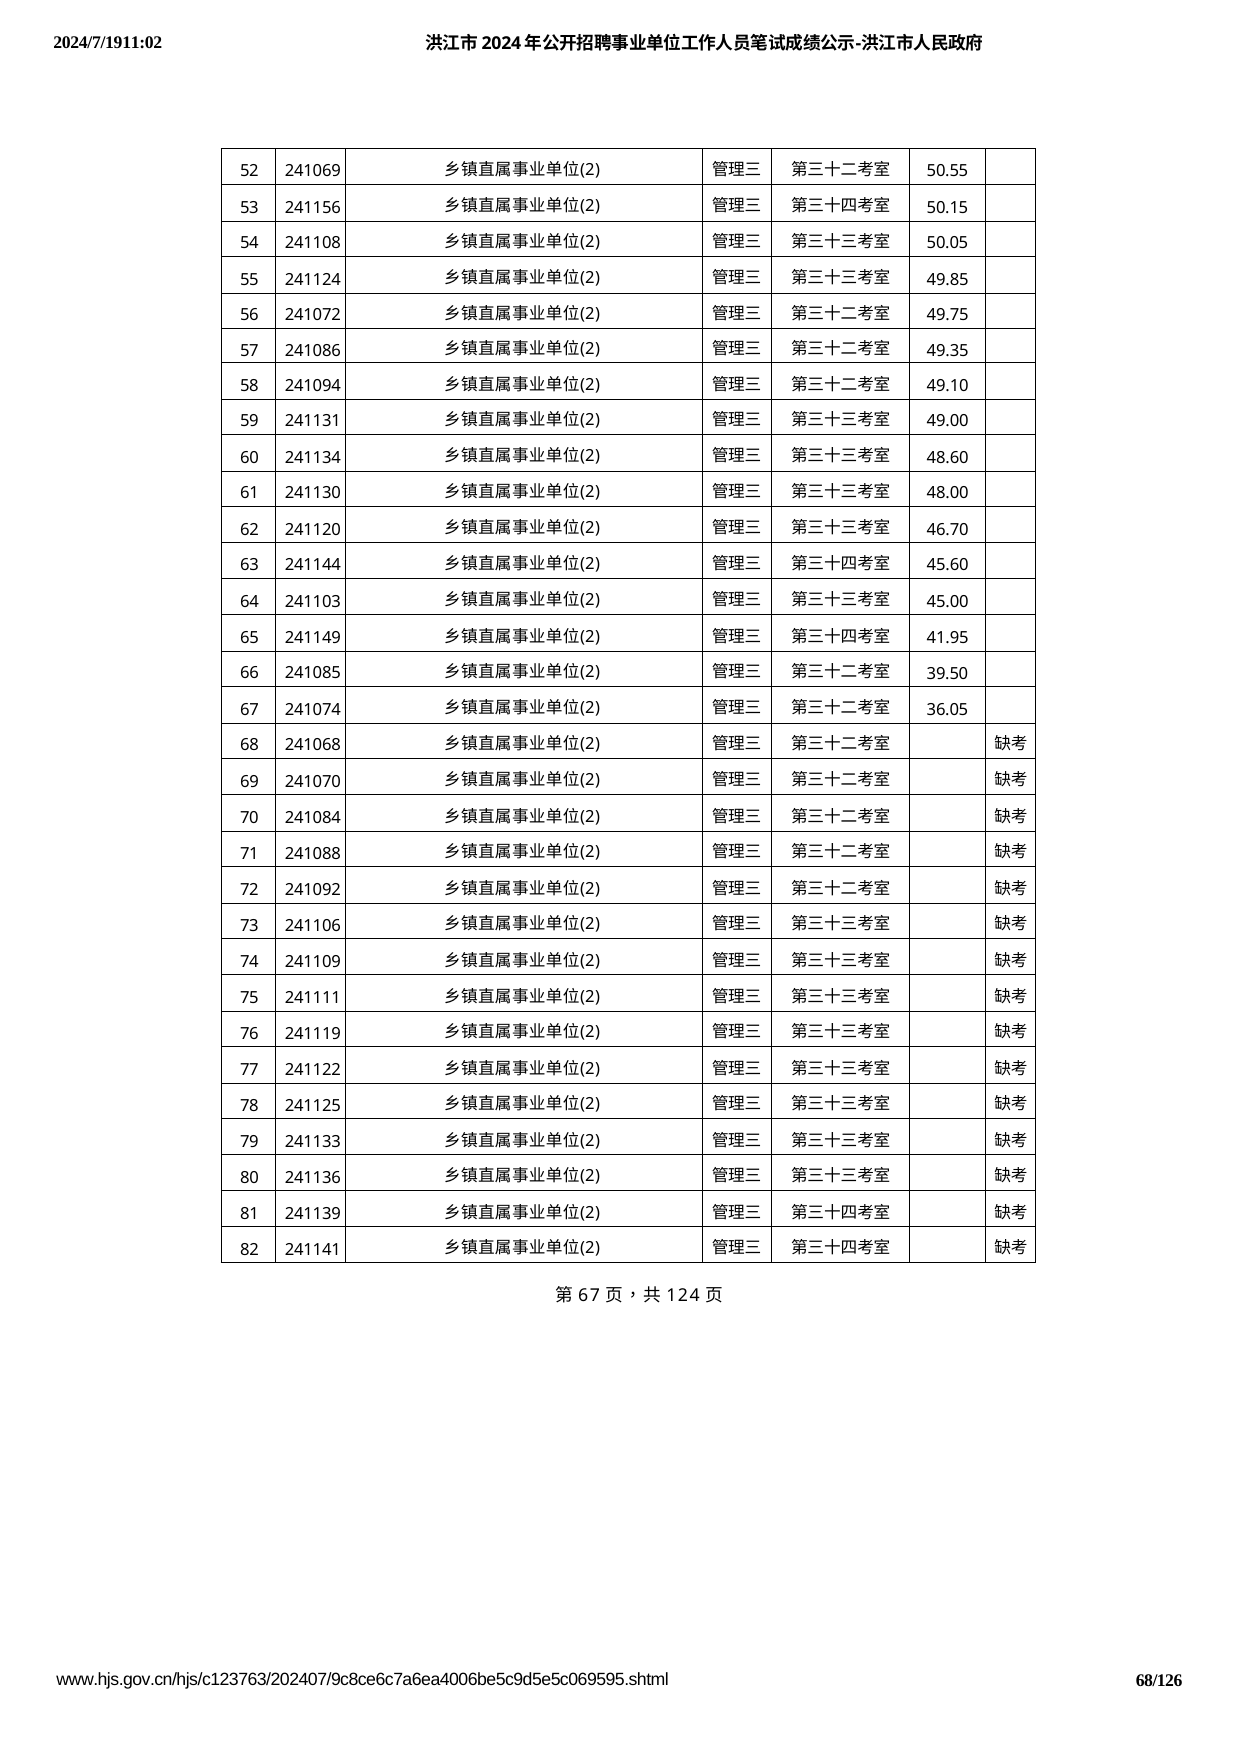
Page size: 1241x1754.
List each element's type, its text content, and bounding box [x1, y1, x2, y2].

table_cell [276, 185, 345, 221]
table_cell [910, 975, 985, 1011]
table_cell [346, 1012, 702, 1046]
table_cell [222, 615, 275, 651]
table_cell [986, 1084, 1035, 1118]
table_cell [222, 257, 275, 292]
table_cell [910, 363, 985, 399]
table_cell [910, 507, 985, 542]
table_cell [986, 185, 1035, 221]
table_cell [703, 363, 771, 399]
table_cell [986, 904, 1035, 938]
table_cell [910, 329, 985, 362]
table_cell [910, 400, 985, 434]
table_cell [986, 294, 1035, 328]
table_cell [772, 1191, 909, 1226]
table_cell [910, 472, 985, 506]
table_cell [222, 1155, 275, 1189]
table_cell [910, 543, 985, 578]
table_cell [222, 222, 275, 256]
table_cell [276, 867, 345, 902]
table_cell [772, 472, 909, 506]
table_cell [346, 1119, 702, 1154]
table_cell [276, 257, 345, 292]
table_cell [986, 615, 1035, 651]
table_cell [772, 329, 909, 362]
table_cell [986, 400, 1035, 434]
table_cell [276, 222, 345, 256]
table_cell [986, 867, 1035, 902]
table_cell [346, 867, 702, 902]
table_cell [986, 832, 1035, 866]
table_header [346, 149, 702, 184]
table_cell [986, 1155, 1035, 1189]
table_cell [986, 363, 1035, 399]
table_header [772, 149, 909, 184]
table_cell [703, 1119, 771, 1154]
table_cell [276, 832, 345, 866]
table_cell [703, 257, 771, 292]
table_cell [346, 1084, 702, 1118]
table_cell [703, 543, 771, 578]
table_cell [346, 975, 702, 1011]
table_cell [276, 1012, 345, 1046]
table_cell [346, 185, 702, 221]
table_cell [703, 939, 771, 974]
text www.hjs.gov.cn/hjs/c123763/202407/9c8ce6c7a6ea4006be5c9d5e5c069595.shtml 68/126 [53, 1669, 1182, 1694]
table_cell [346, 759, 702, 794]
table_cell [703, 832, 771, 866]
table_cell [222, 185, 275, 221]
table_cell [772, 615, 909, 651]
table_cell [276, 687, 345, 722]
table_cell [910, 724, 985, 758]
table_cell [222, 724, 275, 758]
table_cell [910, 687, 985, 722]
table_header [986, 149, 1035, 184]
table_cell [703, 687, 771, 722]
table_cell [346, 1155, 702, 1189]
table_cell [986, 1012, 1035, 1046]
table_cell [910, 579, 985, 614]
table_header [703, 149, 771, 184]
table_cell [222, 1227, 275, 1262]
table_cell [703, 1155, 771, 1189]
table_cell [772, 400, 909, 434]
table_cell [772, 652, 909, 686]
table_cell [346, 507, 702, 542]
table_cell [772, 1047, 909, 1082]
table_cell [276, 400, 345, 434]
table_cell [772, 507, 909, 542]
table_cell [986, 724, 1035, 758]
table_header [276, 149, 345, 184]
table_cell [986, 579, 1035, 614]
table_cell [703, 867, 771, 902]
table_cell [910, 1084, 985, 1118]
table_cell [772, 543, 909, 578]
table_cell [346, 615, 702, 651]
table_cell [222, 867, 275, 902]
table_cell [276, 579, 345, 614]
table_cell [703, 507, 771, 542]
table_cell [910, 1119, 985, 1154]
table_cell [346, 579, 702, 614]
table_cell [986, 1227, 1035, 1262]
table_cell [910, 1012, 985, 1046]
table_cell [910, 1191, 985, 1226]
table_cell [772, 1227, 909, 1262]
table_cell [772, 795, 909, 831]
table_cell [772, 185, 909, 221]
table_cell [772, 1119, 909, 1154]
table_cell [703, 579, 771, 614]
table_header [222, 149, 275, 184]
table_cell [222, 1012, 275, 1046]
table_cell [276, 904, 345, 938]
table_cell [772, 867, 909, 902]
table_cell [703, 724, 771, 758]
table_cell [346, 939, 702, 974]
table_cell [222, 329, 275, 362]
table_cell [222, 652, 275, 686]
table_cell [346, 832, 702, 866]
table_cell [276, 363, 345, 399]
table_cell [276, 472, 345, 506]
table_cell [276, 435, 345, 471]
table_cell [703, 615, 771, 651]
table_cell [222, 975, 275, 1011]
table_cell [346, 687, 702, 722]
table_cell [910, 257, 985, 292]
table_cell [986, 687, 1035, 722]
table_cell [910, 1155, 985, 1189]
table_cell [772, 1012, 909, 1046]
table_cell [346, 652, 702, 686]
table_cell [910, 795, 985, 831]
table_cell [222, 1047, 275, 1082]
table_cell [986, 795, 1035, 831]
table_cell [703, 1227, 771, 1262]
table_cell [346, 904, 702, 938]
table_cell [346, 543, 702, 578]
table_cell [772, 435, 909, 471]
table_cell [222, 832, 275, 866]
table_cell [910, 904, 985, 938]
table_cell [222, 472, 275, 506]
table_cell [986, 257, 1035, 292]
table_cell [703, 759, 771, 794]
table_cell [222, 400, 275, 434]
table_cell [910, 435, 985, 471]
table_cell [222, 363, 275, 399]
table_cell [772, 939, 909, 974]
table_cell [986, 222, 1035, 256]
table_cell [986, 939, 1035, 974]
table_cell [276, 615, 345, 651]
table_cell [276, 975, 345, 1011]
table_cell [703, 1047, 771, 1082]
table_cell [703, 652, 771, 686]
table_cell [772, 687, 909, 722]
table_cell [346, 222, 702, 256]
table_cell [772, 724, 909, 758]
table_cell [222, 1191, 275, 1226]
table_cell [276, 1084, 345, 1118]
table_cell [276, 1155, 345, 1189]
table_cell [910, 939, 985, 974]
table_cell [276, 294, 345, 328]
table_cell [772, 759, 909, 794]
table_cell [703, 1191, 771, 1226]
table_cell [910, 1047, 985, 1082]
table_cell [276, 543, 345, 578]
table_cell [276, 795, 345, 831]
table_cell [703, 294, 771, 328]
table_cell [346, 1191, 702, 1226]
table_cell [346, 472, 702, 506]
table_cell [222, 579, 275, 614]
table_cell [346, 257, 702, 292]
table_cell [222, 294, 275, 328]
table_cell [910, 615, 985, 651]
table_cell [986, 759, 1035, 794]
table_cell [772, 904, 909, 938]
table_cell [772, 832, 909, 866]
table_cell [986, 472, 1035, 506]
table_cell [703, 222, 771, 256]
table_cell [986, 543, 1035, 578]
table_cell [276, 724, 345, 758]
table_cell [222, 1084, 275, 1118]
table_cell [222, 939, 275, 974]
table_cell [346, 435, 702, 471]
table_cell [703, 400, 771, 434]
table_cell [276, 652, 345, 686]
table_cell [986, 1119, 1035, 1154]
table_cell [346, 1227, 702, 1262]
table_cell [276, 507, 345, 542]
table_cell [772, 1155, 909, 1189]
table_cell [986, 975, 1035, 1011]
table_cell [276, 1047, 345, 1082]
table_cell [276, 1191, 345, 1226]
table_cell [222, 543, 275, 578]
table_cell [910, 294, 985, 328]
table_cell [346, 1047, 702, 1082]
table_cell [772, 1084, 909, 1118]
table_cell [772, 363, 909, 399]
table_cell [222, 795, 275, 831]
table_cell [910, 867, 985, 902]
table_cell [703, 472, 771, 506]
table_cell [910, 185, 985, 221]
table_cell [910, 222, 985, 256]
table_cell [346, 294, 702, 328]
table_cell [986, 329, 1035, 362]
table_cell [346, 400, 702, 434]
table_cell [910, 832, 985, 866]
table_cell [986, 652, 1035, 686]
text 2024/7/1911:02 洪江市2024年公开招聘事业单位工作人员笔试成绩公示-洪江市人民政府 [53, 31, 1182, 54]
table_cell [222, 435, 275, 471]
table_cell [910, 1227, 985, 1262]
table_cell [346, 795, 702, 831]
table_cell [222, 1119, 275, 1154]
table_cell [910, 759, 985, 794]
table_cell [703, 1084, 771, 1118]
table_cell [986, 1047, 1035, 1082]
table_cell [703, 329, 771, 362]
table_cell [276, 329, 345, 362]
text 第67页，共124页 [555, 1284, 1182, 1306]
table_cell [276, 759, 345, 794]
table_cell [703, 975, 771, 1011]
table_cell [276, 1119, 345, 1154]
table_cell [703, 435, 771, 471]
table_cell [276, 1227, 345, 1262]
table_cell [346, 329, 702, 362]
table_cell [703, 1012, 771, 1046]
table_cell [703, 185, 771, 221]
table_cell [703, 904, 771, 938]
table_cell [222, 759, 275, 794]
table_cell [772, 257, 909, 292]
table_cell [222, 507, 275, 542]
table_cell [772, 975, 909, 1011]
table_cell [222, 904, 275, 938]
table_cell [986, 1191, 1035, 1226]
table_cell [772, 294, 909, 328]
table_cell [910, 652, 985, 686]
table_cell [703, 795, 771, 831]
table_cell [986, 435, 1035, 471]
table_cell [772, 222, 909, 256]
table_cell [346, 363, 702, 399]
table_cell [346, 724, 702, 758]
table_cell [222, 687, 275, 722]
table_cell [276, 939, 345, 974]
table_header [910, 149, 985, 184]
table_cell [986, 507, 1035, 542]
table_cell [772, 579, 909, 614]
